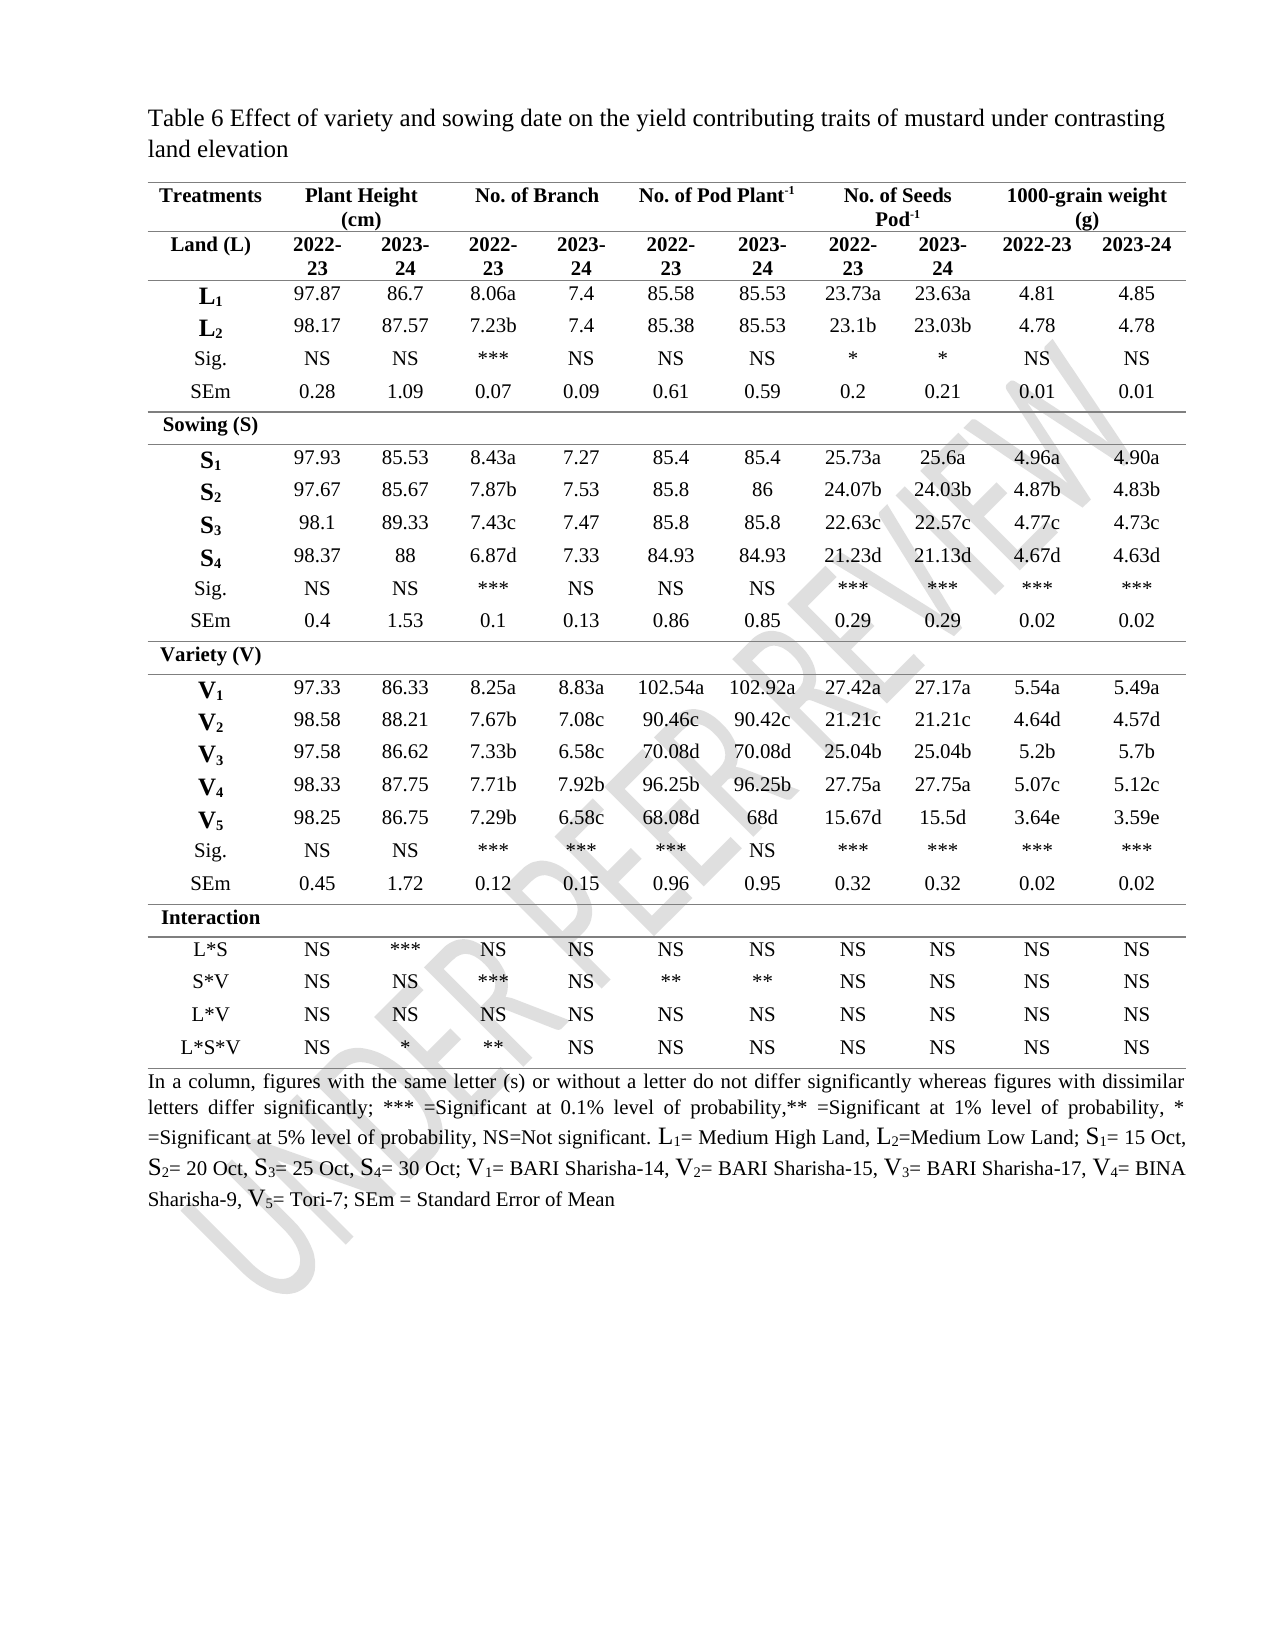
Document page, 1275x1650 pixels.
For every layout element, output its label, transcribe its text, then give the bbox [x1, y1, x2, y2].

table_cell 1.09 [361, 379, 449, 411]
table_cell 7.4 [537, 281, 625, 313]
table_cell V5 [148, 805, 273, 838]
table_cell *** [898, 575, 987, 608]
table_cell 0.2 [808, 379, 898, 411]
table_cell 23.73a [808, 281, 898, 313]
table_cell [987, 642, 1087, 674]
table_header No. of Pod Plant-1 [625, 183, 808, 231]
table_cell 0.21 [898, 379, 987, 411]
table_cell 0.01 [1087, 379, 1186, 411]
table_cell S1 [148, 445, 273, 477]
table_cell 0.02 [987, 608, 1087, 641]
table_cell *** [987, 575, 1087, 608]
table_cell L*V [148, 1002, 273, 1035]
table_cell [361, 905, 449, 936]
table_cell [537, 413, 625, 444]
table_cell 84.93 [625, 543, 717, 575]
table_cell 86.7 [361, 281, 449, 313]
table_cell NS [449, 1002, 537, 1035]
table_cell 98.25 [273, 805, 361, 838]
table_cell *** [449, 969, 537, 1002]
table_cell NS [273, 346, 361, 378]
table_cell 4.96a [987, 445, 1087, 477]
table_cell SEm [148, 379, 273, 411]
table_cell NS [898, 938, 987, 969]
table_cell 98.33 [273, 772, 361, 805]
table_cell 4.78 [1087, 313, 1186, 346]
table_cell 4.78 [987, 313, 1087, 346]
table_cell 90.46c [625, 707, 717, 739]
table_cell 87.57 [361, 313, 449, 346]
table_cell NS [625, 1035, 717, 1068]
table_cell NS [987, 938, 1087, 969]
table_cell 0.32 [898, 871, 987, 903]
table_cell [1087, 413, 1186, 444]
table_cell 21.23d [808, 543, 898, 575]
table_cell 0.61 [625, 379, 717, 411]
table_cell 8.83a [537, 675, 625, 707]
table_cell [537, 642, 625, 674]
table_cell 5.12c [1087, 772, 1186, 805]
table_cell 22.57c [898, 510, 987, 543]
table_cell 15.67d [808, 805, 898, 838]
table_cell NS [449, 938, 537, 969]
table_cell NS [361, 838, 449, 871]
table_cell 85.8 [625, 477, 717, 510]
table_header No. of Seeds Pod-1 [808, 183, 987, 231]
table_cell NS [361, 969, 449, 1002]
table_cell 0.29 [808, 608, 898, 641]
table_cell 5.54a [987, 675, 1087, 707]
table_cell NS [273, 938, 361, 969]
table_cell *** [1087, 838, 1186, 871]
table_cell 97.67 [273, 477, 361, 510]
table_cell NS [537, 346, 625, 378]
table_cell 88 [361, 543, 449, 575]
table_cell 86.33 [361, 675, 449, 707]
table_cell *** [625, 838, 717, 871]
table_cell [808, 905, 898, 936]
table_cell 2022-23 [625, 232, 717, 280]
table_cell 7.53 [537, 477, 625, 510]
table_cell 0.01 [987, 379, 1087, 411]
table_cell 21.21c [808, 707, 898, 739]
table_cell 85.8 [625, 510, 717, 543]
table_cell 0.4 [273, 608, 361, 641]
table_cell NS [1087, 1035, 1186, 1068]
table_cell 86 [717, 477, 808, 510]
table_cell 0.1 [449, 608, 537, 641]
table_cell NS [717, 1035, 808, 1068]
table_cell NS [537, 1035, 625, 1068]
table_cell NS [625, 575, 717, 608]
table_cell NS [1087, 938, 1186, 969]
table_cell Sig. [148, 575, 273, 608]
table_cell 97.33 [273, 675, 361, 707]
table_cell 0.02 [987, 871, 1087, 903]
table_cell 0.12 [449, 871, 537, 903]
table_cell 7.33b [449, 740, 537, 772]
table_cell S3 [148, 510, 273, 543]
table_cell 96.25b [625, 772, 717, 805]
table_cell 2022-23 [808, 232, 898, 280]
table_cell 6.87d [449, 543, 537, 575]
table_cell NS [273, 1035, 361, 1068]
table_cell 88.21 [361, 707, 449, 739]
table_cell 7.23b [449, 313, 537, 346]
table_cell [273, 642, 361, 674]
table_cell S2 [148, 477, 273, 510]
table_cell L*S*V [148, 1035, 273, 1068]
table_cell 8.06a [449, 281, 537, 313]
table_cell 90.42c [717, 707, 808, 739]
table_cell 5.2b [987, 740, 1087, 772]
table_cell *** [449, 346, 537, 378]
table_cell NS [898, 1035, 987, 1068]
table_cell [361, 642, 449, 674]
table_cell *** [537, 838, 625, 871]
table_cell NS [537, 969, 625, 1002]
table_cell 2023-24 [898, 232, 987, 280]
table_cell 70.08d [625, 740, 717, 772]
table_cell 7.29b [449, 805, 537, 838]
table_cell 68.08d [625, 805, 717, 838]
table_cell 27.17a [898, 675, 987, 707]
table_cell NS [361, 346, 449, 378]
table_cell * [808, 346, 898, 378]
table_cell [808, 413, 898, 444]
table_cell 2023-24 [717, 232, 808, 280]
table_cell 96.25b [717, 772, 808, 805]
table_cell 21.13d [898, 543, 987, 575]
table_cell 3.64e [987, 805, 1087, 838]
table_cell 7.71b [449, 772, 537, 805]
table_header Plant Height (cm) [273, 183, 449, 231]
table_cell 6.58c [537, 740, 625, 772]
table_cell 7.92b [537, 772, 625, 805]
table_cell 7.33 [537, 543, 625, 575]
table_cell 97.87 [273, 281, 361, 313]
table_cell 0.29 [898, 608, 987, 641]
table_cell 84.93 [717, 543, 808, 575]
table_cell 21.21c [898, 707, 987, 739]
table_cell ** [449, 1035, 537, 1068]
table_cell NS [361, 1002, 449, 1035]
table_cell 0.59 [717, 379, 808, 411]
table_cell [625, 413, 717, 444]
table_cell 0.85 [717, 608, 808, 641]
table_cell 98.17 [273, 313, 361, 346]
table_cell 7.43c [449, 510, 537, 543]
table_cell 1.72 [361, 871, 449, 903]
table_cell [449, 905, 537, 936]
table_cell [987, 905, 1087, 936]
table_cell 25.04b [808, 740, 898, 772]
table_cell NS [987, 1002, 1087, 1035]
table_cell NS [537, 575, 625, 608]
table_cell 27.75a [898, 772, 987, 805]
table_cell [1087, 905, 1186, 936]
table_cell *** [898, 838, 987, 871]
table_cell Land (L) [148, 232, 273, 280]
table_cell 0.02 [1087, 608, 1186, 641]
table_cell 7.27 [537, 445, 625, 477]
table_cell 2023-24 [361, 232, 449, 280]
table_cell 8.25a [449, 675, 537, 707]
table_cell 7.4 [537, 313, 625, 346]
table_cell [1087, 642, 1186, 674]
table_cell 85.4 [717, 445, 808, 477]
table_cell NS [808, 938, 898, 969]
table_cell 22.63c [808, 510, 898, 543]
table_cell 27.75a [808, 772, 898, 805]
table_cell 85.53 [717, 281, 808, 313]
table_cell NS [1087, 1002, 1186, 1035]
table_cell 4.83b [1087, 477, 1186, 510]
table_cell Sowing (S) [148, 413, 273, 444]
table_cell 98.37 [273, 543, 361, 575]
table_cell NS [537, 1002, 625, 1035]
table_cell 85.53 [361, 445, 449, 477]
table_cell [625, 642, 717, 674]
table_cell 0.32 [808, 871, 898, 903]
table_cell [449, 642, 537, 674]
table_cell [898, 905, 987, 936]
table_cell 5.49a [1087, 675, 1186, 707]
table_cell ** [625, 969, 717, 1002]
table_cell NS [717, 838, 808, 871]
table_cell NS [717, 575, 808, 608]
table_cell 4.63d [1087, 543, 1186, 575]
table_cell NS [625, 346, 717, 378]
table_cell NS [537, 938, 625, 969]
table_cell 0.28 [273, 379, 361, 411]
table_cell [808, 642, 898, 674]
table_cell NS [717, 346, 808, 378]
table_cell 5.07c [987, 772, 1087, 805]
table_cell *** [449, 838, 537, 871]
table_cell *** [361, 938, 449, 969]
table_cell 4.90a [1087, 445, 1186, 477]
table_cell V2 [148, 707, 273, 739]
table_cell *** [1087, 575, 1186, 608]
table_cell [273, 905, 361, 936]
table_cell * [361, 1035, 449, 1068]
table_cell 7.08c [537, 707, 625, 739]
table_cell 3.59e [1087, 805, 1186, 838]
table_cell 4.87b [987, 477, 1087, 510]
table_cell 0.09 [537, 379, 625, 411]
table_cell [273, 413, 361, 444]
table_cell NS [625, 1002, 717, 1035]
table_cell NS [717, 938, 808, 969]
table_cell *** [987, 838, 1087, 871]
table_cell 86.75 [361, 805, 449, 838]
table_cell 97.93 [273, 445, 361, 477]
table_cell Sig. [148, 346, 273, 378]
table_cell Interaction [148, 905, 273, 936]
table_cell 25.6a [898, 445, 987, 477]
table_cell 0.45 [273, 871, 361, 903]
table_cell NS [808, 1002, 898, 1035]
table_cell 25.73a [808, 445, 898, 477]
table_cell 102.54a [625, 675, 717, 707]
table_cell NS [987, 969, 1087, 1002]
table_cell 0.95 [717, 871, 808, 903]
table_cell SEm [148, 871, 273, 903]
text Table 6 Effect of variety and sowing date on the yield contributing traits of mustard under contrasting land elevation [148, 103, 1186, 163]
table_cell NS [273, 1002, 361, 1035]
table_cell 89.33 [361, 510, 449, 543]
table_cell NS [273, 969, 361, 1002]
table_cell 23.1b [808, 313, 898, 346]
table_cell 1.53 [361, 608, 449, 641]
table_cell *** [449, 575, 537, 608]
table_cell 85.58 [625, 281, 717, 313]
table_cell *** [808, 838, 898, 871]
table_cell 2022-23 [449, 232, 537, 280]
table_cell NS [898, 969, 987, 1002]
table_cell [361, 413, 449, 444]
table_cell NS [987, 1035, 1087, 1068]
table_cell 0.07 [449, 379, 537, 411]
table_cell ** [717, 969, 808, 1002]
table_cell V3 [148, 740, 273, 772]
table_cell 7.47 [537, 510, 625, 543]
table_cell 4.73c [1087, 510, 1186, 543]
table_cell NS [361, 575, 449, 608]
table_cell NS [1087, 346, 1186, 378]
table_cell [898, 413, 987, 444]
table_cell 2022-23 [987, 232, 1087, 280]
table_cell 2023-24 [1087, 232, 1186, 280]
table_cell [717, 413, 808, 444]
table_cell 85.53 [717, 313, 808, 346]
table_header Treatments [148, 183, 273, 231]
table_cell 2023-24 [537, 232, 625, 280]
table_cell NS [987, 346, 1087, 378]
table_cell V1 [148, 675, 273, 707]
table_cell 4.64d [987, 707, 1087, 739]
table_cell 7.67b [449, 707, 537, 739]
table_cell 97.58 [273, 740, 361, 772]
table_cell *** [808, 575, 898, 608]
table_cell 70.08d [717, 740, 808, 772]
table_cell 102.92a [717, 675, 808, 707]
table_cell [717, 905, 808, 936]
table_cell Variety (V) [148, 642, 273, 674]
table_cell [717, 642, 808, 674]
table_cell NS [273, 838, 361, 871]
table_cell NS [625, 938, 717, 969]
table_cell * [898, 346, 987, 378]
table_cell 0.86 [625, 608, 717, 641]
table_cell 85.8 [717, 510, 808, 543]
table_cell 86.62 [361, 740, 449, 772]
table_cell NS [717, 1002, 808, 1035]
table_cell 24.07b [808, 477, 898, 510]
table_cell 4.81 [987, 281, 1087, 313]
table_cell V4 [148, 772, 273, 805]
table_cell NS [898, 1002, 987, 1035]
table_cell 25.04b [898, 740, 987, 772]
table_cell 85.67 [361, 477, 449, 510]
table_cell [987, 413, 1087, 444]
table_header 1000-grain weight (g) [987, 183, 1186, 231]
table_cell NS [808, 1035, 898, 1068]
table_cell Sig. [148, 838, 273, 871]
table_header No. of Branch [449, 183, 625, 231]
table_cell [898, 642, 987, 674]
table_cell 5.7b [1087, 740, 1186, 772]
table_cell 4.57d [1087, 707, 1186, 739]
text In a column, figures with the same letter (s) or without a letter do not differ significantly whereas figures with dissimilar letters differ significantly; *** =Significant at 0.1% level of probability,** =Significant at 1% level of probability, * =Significant at 5% level of probability, NS=Not significant. L1= Medium High Land, L2=Medium Low Land; S1= 15 Oct, S2= 20 Oct, S3= 25 Oct, S4= 30 Oct; V1= BARI Sharisha-14, V2= BARI Sharisha-15, V3= BARI Sharisha-17, V4= BINA Sharisha-9, V5= Tori-7; SEm = Standard Error of Mean [148, 1069, 1186, 1212]
table_cell 98.58 [273, 707, 361, 739]
table_cell 0.96 [625, 871, 717, 903]
table_cell 0.13 [537, 608, 625, 641]
table_cell S*V [148, 969, 273, 1002]
table_cell [537, 905, 625, 936]
table_cell 23.63a [898, 281, 987, 313]
table_cell NS [808, 969, 898, 1002]
table_cell 85.4 [625, 445, 717, 477]
table_cell L2 [148, 313, 273, 346]
table_cell 2022-23 [273, 232, 361, 280]
table_cell 7.87b [449, 477, 537, 510]
table_cell [449, 413, 537, 444]
table_cell 15.5d [898, 805, 987, 838]
table_cell 98.1 [273, 510, 361, 543]
table_cell 4.85 [1087, 281, 1186, 313]
table_cell 4.67d [987, 543, 1087, 575]
table_cell L*S [148, 938, 273, 969]
table_cell 85.38 [625, 313, 717, 346]
table_cell 0.02 [1087, 871, 1186, 903]
table_cell 23.03b [898, 313, 987, 346]
table_cell L1 [148, 281, 273, 313]
table_cell 27.42a [808, 675, 898, 707]
table_cell 6.58c [537, 805, 625, 838]
table_cell 0.15 [537, 871, 625, 903]
table_cell 24.03b [898, 477, 987, 510]
table_cell [625, 905, 717, 936]
table_cell NS [1087, 969, 1186, 1002]
table_cell 87.75 [361, 772, 449, 805]
table_cell 8.43a [449, 445, 537, 477]
table_cell SEm [148, 608, 273, 641]
table_cell NS [273, 575, 361, 608]
table_cell S4 [148, 543, 273, 575]
table_cell 4.77c [987, 510, 1087, 543]
table_cell 68d [717, 805, 808, 838]
